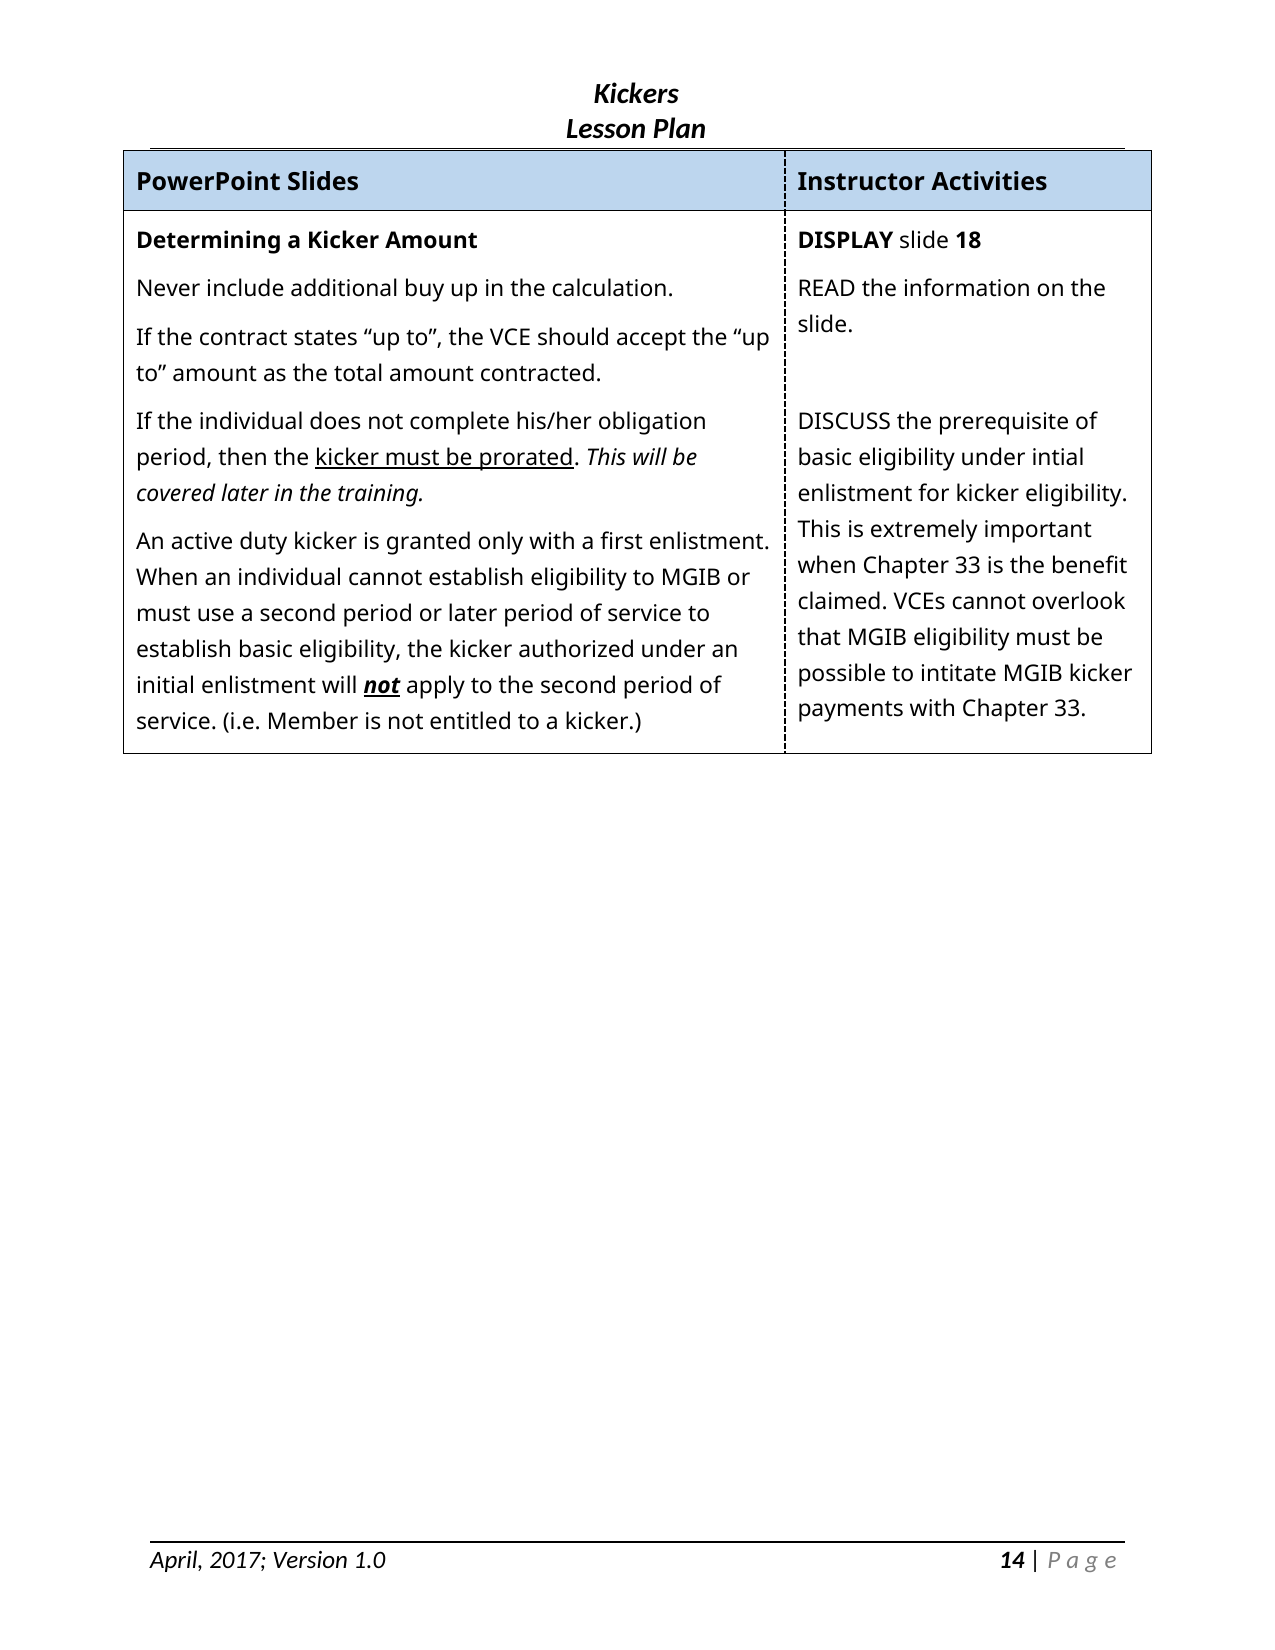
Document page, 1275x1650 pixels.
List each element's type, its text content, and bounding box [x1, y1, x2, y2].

table_header Instructor Activities [785, 151, 1151, 210]
table_header PowerPoint Slides [124, 151, 785, 210]
table_cell Determining a Kicker Amount Never include additional buy up in the calculation. If the contract states “up to”, the VCE should accept the “up to” amount as the total amount contracted. If the individual does not complete his/her obligation period, then the kicker must be prorated. This will be covered later in the training. An active duty kicker is granted only with a first enlistment. When an individual cannot establish eligibility to MGIB or must use a second period or later period of service to establish basic eligibility, the kicker authorized under an initial enlistment will not apply to the second period of service. (i.e. Member is not entitled to a kicker.) [124, 211, 785, 752]
table_cell DISPLAY slide READ the information on the slide. DISCUSS the prerequisite of basic eligibility under intial enlistment for kicker eligibility. This is extremely important when Chapter 33 is the benefit claimed. VCEs cannot overlook that MGIB eligibility must be possible to intitate MGIB kicker payments with Chapter 33. [785, 211, 1151, 752]
